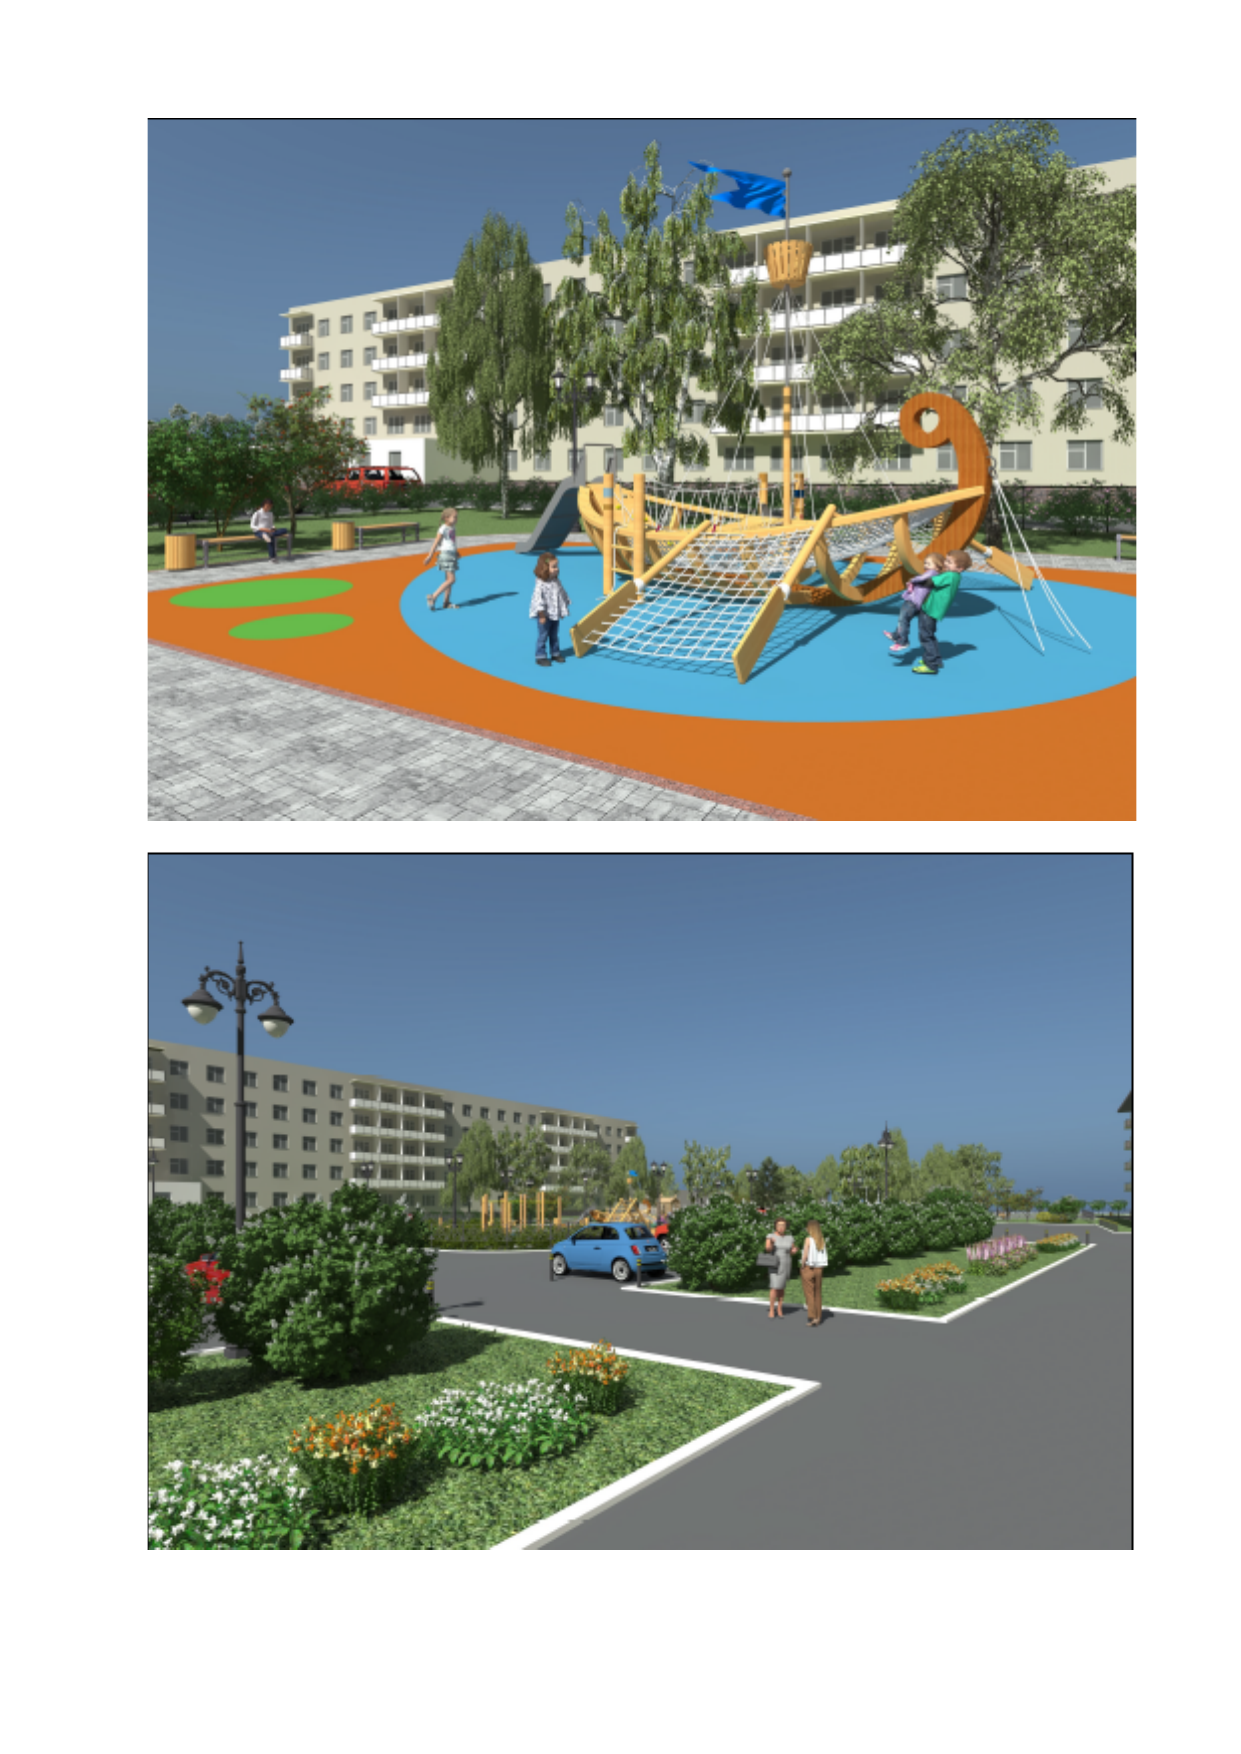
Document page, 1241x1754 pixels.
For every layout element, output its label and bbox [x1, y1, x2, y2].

picture [147, 118, 1137, 821]
picture [147, 849, 1136, 1550]
